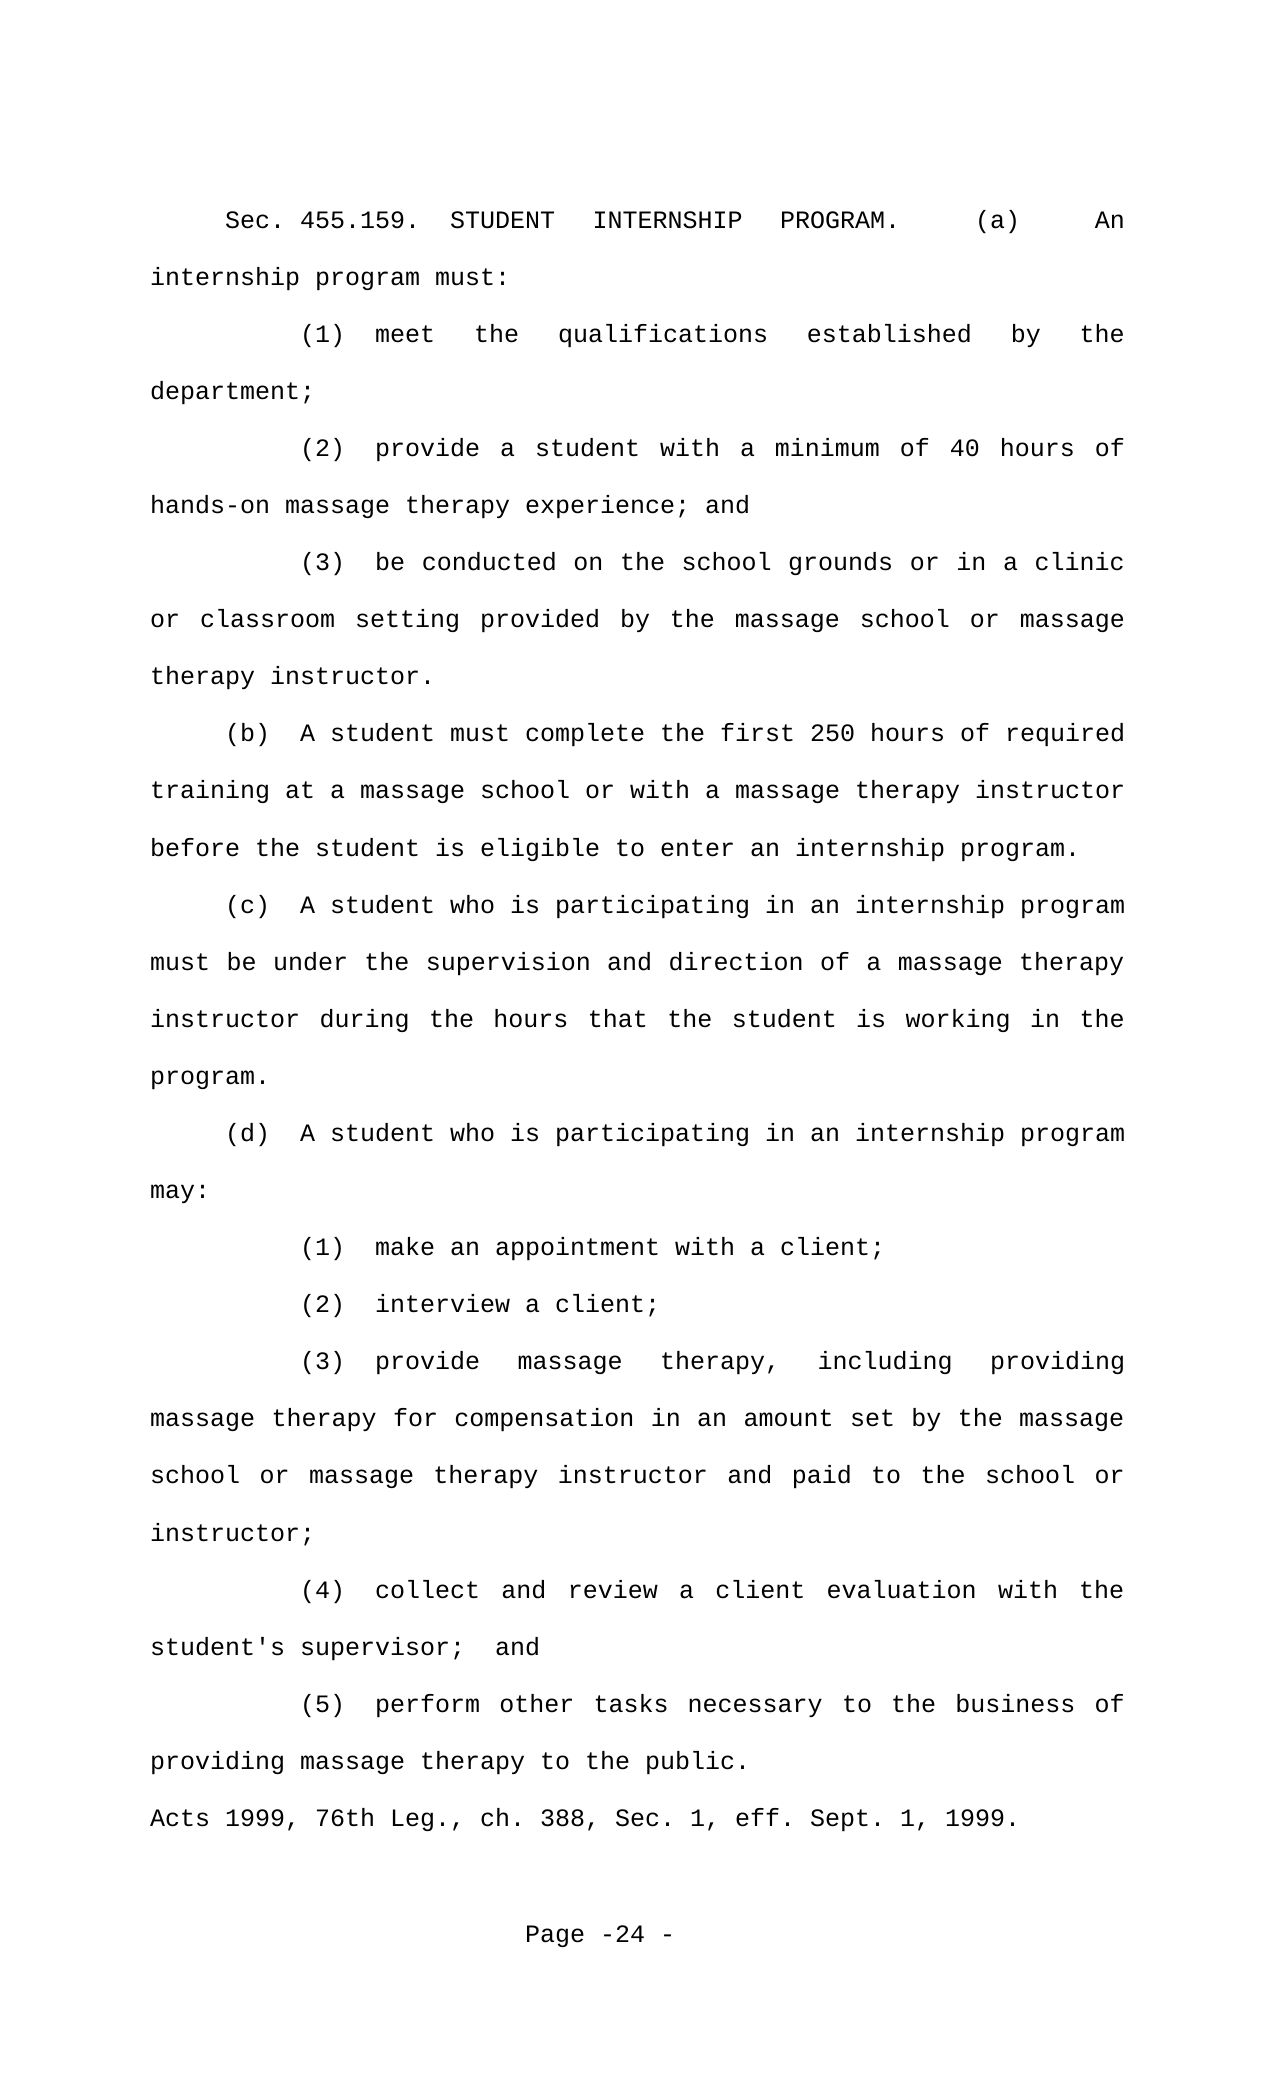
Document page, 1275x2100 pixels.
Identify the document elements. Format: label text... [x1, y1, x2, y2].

text Sec. 455.159. STUDENT INTERNSHIP PROGRAM. (a) An internship program must: [150, 207, 1125, 293]
text (b) A student must complete the first 250 hours of required training at a massage school or with a massage therapy instructor before the student is eligible to enter an internship program. [150, 721, 1125, 863]
text (3) provide massage therapy, including providing massage therapy for compensation in an amount set by the massage school or massage therapy instructor and paid to the school or instructor; [150, 1349, 1125, 1548]
text Acts 1999, 76th Leg., ch. 388, Sec. 1, eff. Sept. 1, 1999. [150, 1805, 1125, 1834]
text (d) A student who is participating in an internship program may: [150, 1120, 1125, 1206]
text (5) perform other tasks necessary to the business of providing massage therapy to the public. [150, 1691, 1125, 1777]
text (2) interview a client; [150, 1292, 1125, 1320]
text (1) make an appointment with a client; [150, 1234, 1125, 1263]
text (4) collect and review a client evaluation with the student's supervisor; and [150, 1577, 1125, 1663]
text (3) be conducted on the school grounds or in a clinic or classroom setting provided by the massage school or massage therapy instructor. [150, 549, 1125, 692]
text (1) meet the qualifications established by the department; [150, 321, 1125, 407]
text (c) A student who is participating in an internship program must be under the supervision and direction of a massage therapy instructor during the hours that the student is working in the program. [150, 892, 1125, 1092]
text (2) provide a student with a minimum of 40 hours of hands-on massage therapy experience; and [150, 435, 1125, 521]
